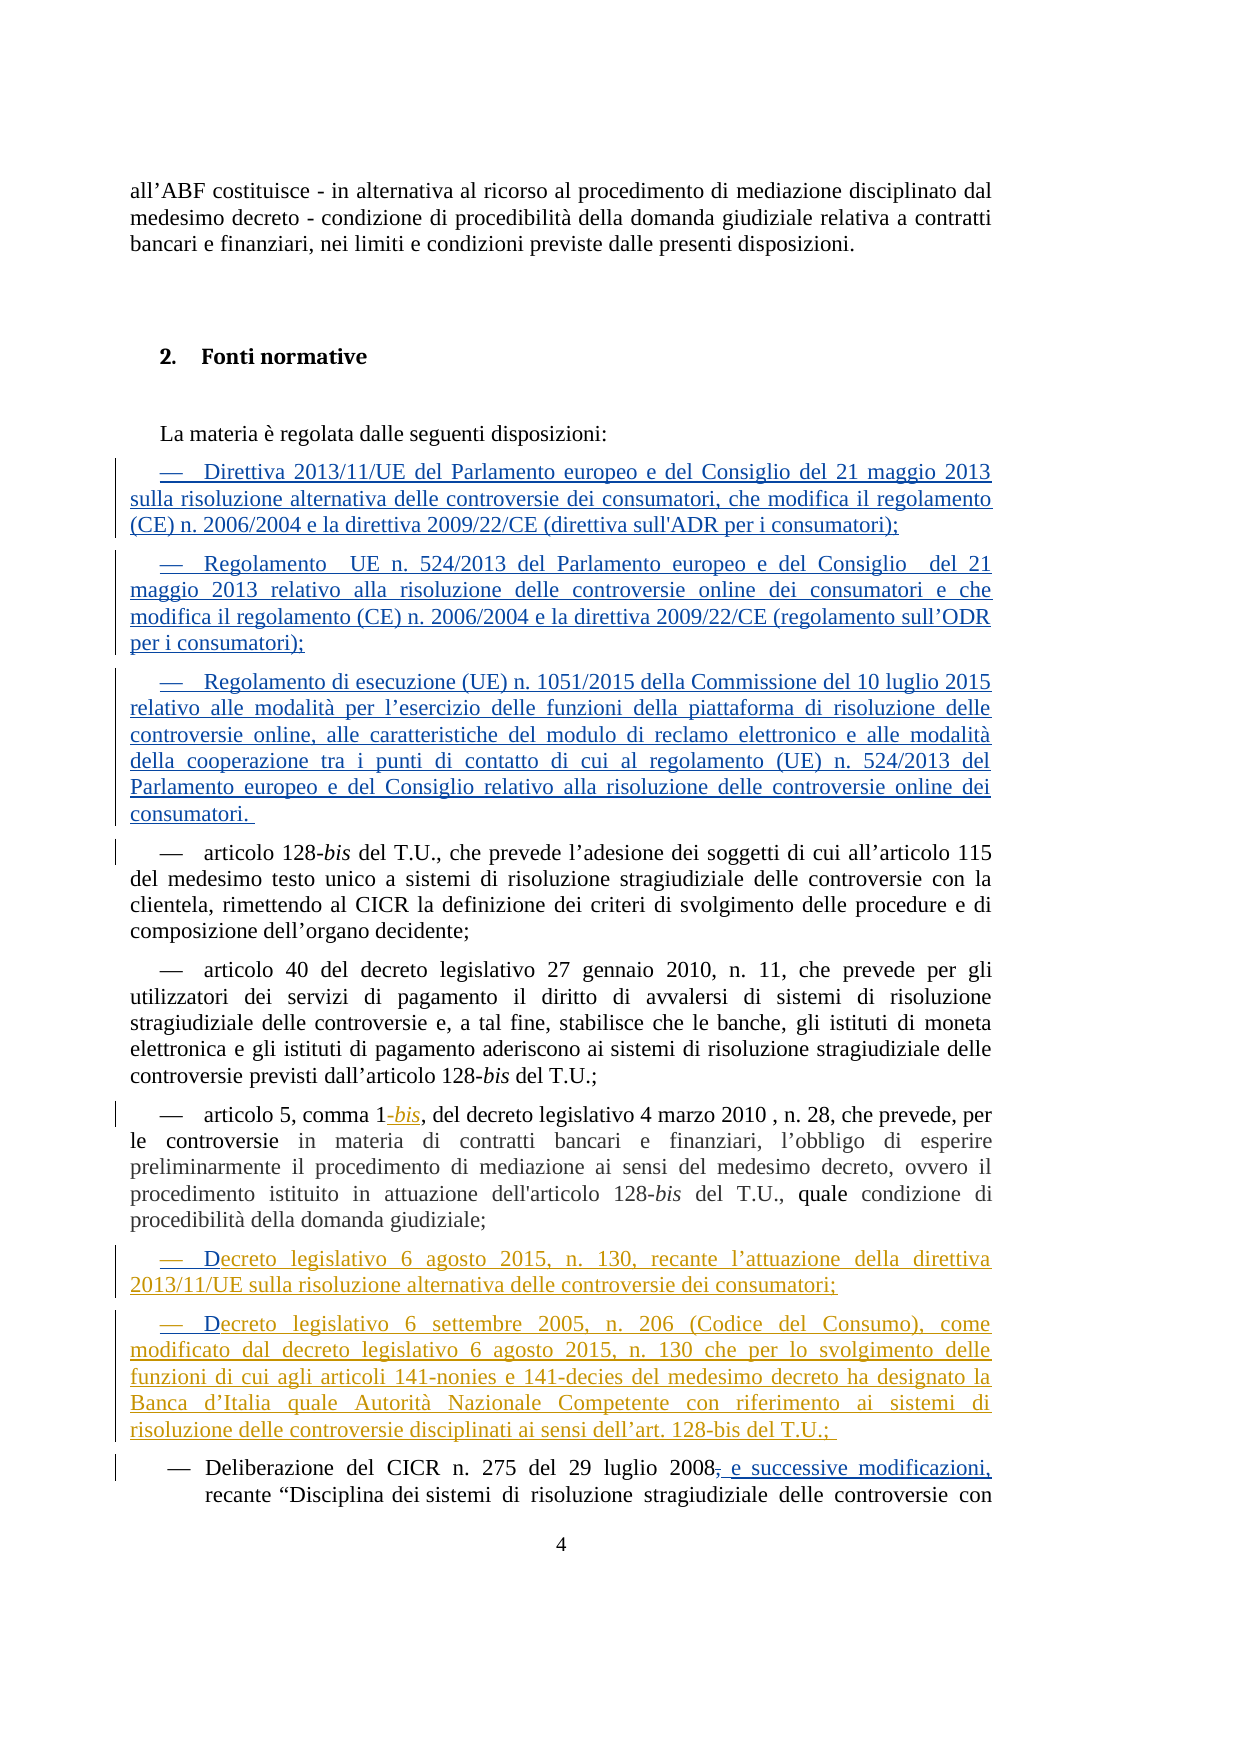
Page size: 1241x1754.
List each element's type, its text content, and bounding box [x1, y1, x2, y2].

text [130, 177, 992, 256]
list articolo 40 del decreto legislativo 27 gennaio 2010, n. 11, che prevede per gli utilizzatori dei servizi di pagamento il diritto di avvalersi di sistemi di risoluzione stragiudiziale delle controversie e, a tal fine, stabilisce che le banche, gli istituti di moneta elettronica e gli istituti di pagamento aderiscono ai sistemi di risoluzione stragiudiziale delle controversie previsti dall’articolo 128-bis del T.U.; [130, 956, 992, 1088]
text La materia è regolata dalle seguenti disposizioni: [130, 419, 992, 446]
list articolo 5, comma 1, del decreto legislativo 4 marzo 2010 , n. 28, che prevede, per le controversie in materia di contratti bancari e finanziari, l’obbligo di esperire preliminarmente il procedimento di mediazione ai sensi del medesimo decreto, ovvero il procedimento istituito in attuazione dell'articolo 128-bis del T.U., quale condizione di procedibilità della domanda giudiziale; [130, 1101, 992, 1232]
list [167, 1454, 992, 1507]
list articolo 128-bis del T.U., che prevede l’adesione dei soggetti di cui all’articolo 115 del medesimo testo unico a sistemi di risoluzione stragiudiziale delle controversie con la clientela, rimettendo al CICR la definizione dei criteri di svolgimento delle procedure e di composizione dell’organo decidente; [130, 838, 992, 944]
subtitle 2. Fonti normative [130, 344, 992, 371]
